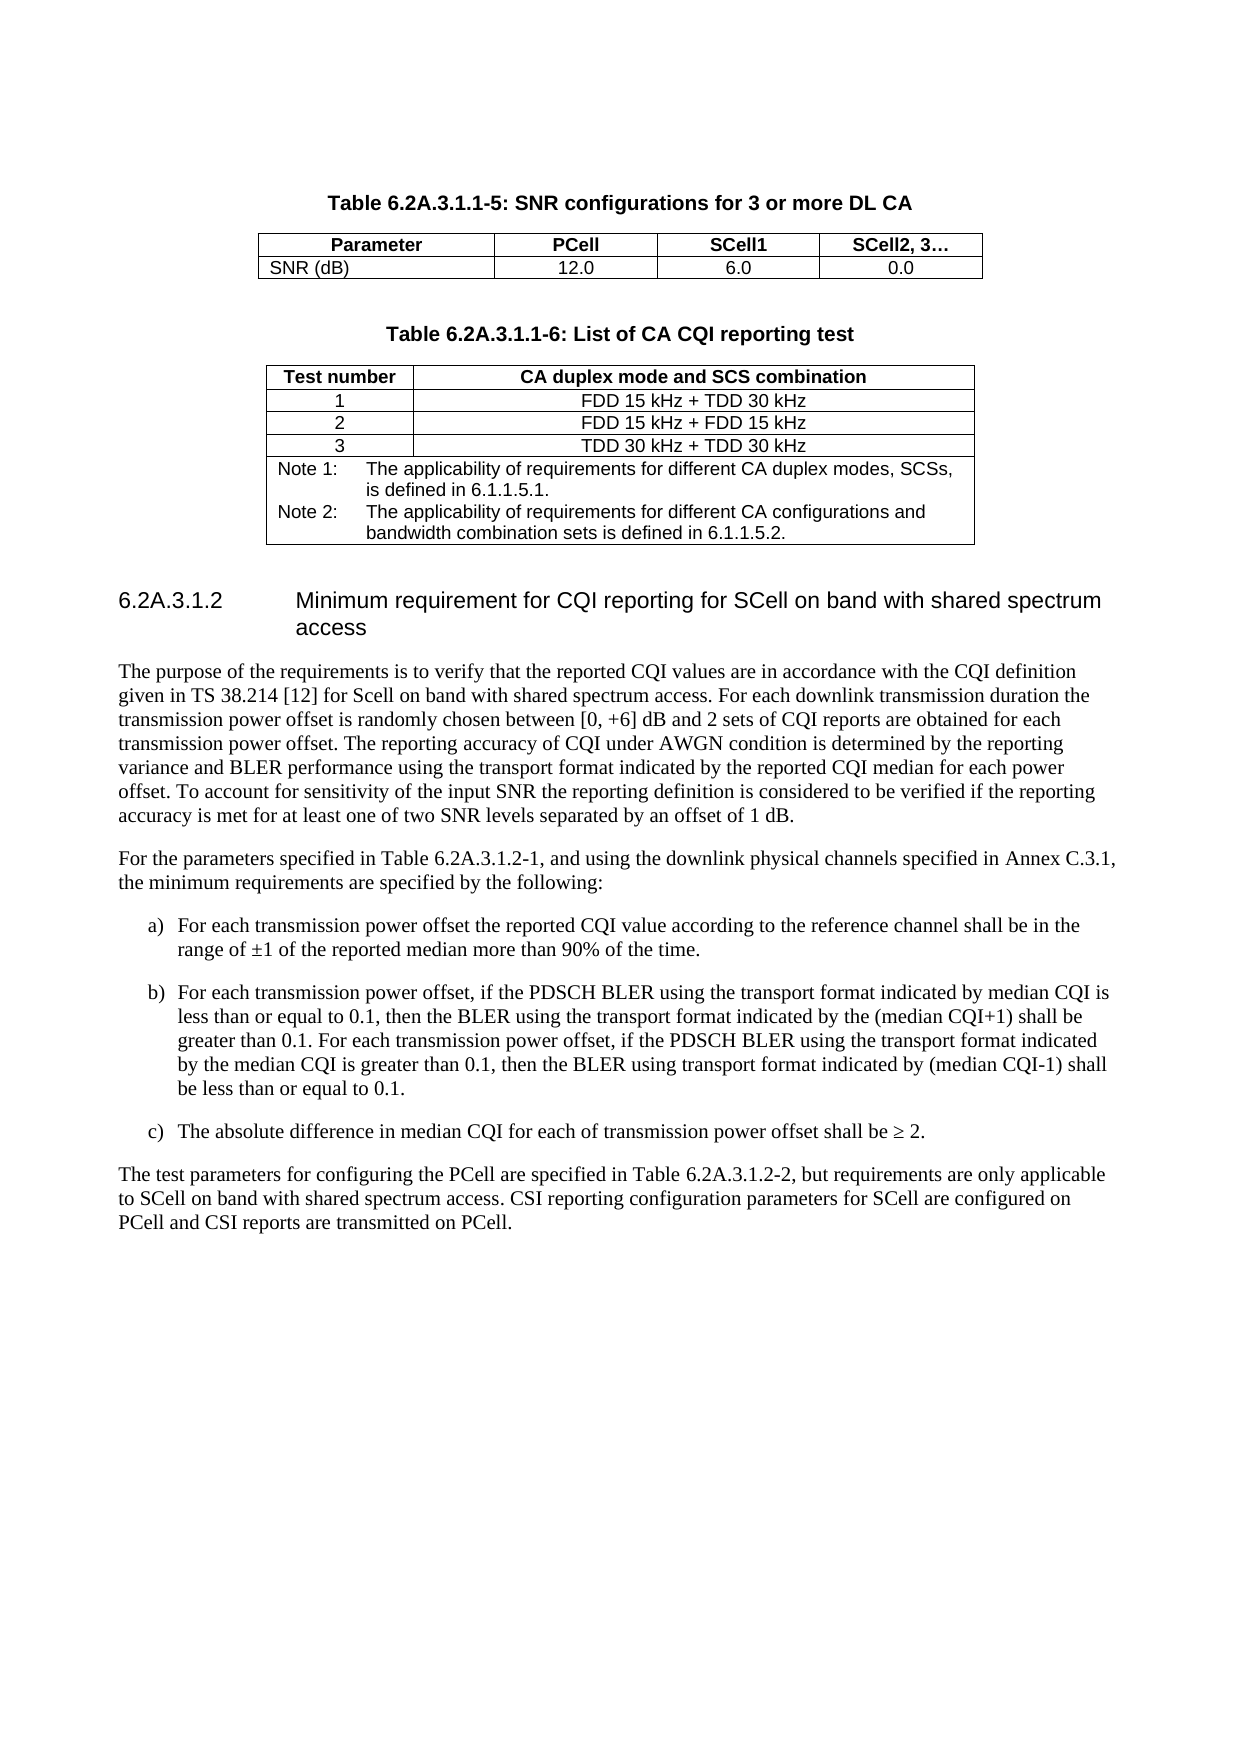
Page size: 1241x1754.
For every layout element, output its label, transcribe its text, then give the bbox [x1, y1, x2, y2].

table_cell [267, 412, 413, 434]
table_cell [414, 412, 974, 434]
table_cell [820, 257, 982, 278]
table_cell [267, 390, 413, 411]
text b) For each transmission power offset, if the PDSCH BLER using the transport format indicated by median CQI is less than or equal to 0.1, then the BLER using the transport format indicated by the (median CQI+1) shall be greater than 0.1. For each transmission power offset, if the PDSCH BLER using the transport format indicated by the median CQI is greater than 0.1, then the BLER using transport format indicated by (median CQI-1) shall be less than or equal to 0.1. [148, 980, 1122, 1100]
text a) For each transmission power offset the reported CQI value according to the reference channel shall be in the range of ±1 of the reported median more than 90% of the time. [148, 913, 1122, 961]
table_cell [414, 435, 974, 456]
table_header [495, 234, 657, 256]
text c) The absolute difference in median CQI for each of transmission power offset shall be ≥ 2. [148, 1119, 1122, 1143]
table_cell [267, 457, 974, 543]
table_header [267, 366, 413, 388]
text Table 6.2A.3.1.1-6: List of CA CQI reporting test [118, 322, 1122, 346]
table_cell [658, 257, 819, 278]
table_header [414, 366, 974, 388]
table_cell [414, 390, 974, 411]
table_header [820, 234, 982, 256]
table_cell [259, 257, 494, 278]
text Table 6.2A.3.1.1-5: SNR configurations for 3 or more DL CA [118, 190, 1122, 214]
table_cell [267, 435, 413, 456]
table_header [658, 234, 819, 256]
subtitle 6.2A.3.1.2 Minimum requirement for CQI reporting for SCell on band with shared spectrum access [118, 587, 1122, 640]
text The test parameters for configuring the PCell are specified in Table 6.2A.3.1.2-2, but requirements are only applicable to SCell on band with shared spectrum access. CSI reporting configuration parameters for SCell are configured on PCell and CSI reports are transmitted on PCell. [118, 1162, 1122, 1234]
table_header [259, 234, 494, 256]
text For the parameters specified in Table 6.2A.3.1.2-1, and using the downlink physical channels specified in Annex C.3.1, the minimum requirements are specified by the following: [118, 846, 1122, 894]
text The purpose of the requirements is to verify that the reported CQI values are in accordance with the CQI definition given in TS 38.214 [12] for Scell on band with shared spectrum access. For each downlink transmission duration the transmission power offset is randomly chosen between [0, +6] dB and 2 sets of CQI reports are obtained for each transmission power offset. The reporting accuracy of CQI under AWGN condition is determined by the reporting variance and BLER performance using the transport format indicated by the reported CQI median for each power offset. To account for sensitivity of the input SNR the reporting definition is considered to be verified if the reporting accuracy is met for at least one of two SNR levels separated by an offset of 1 dB. [118, 659, 1122, 827]
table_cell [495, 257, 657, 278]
